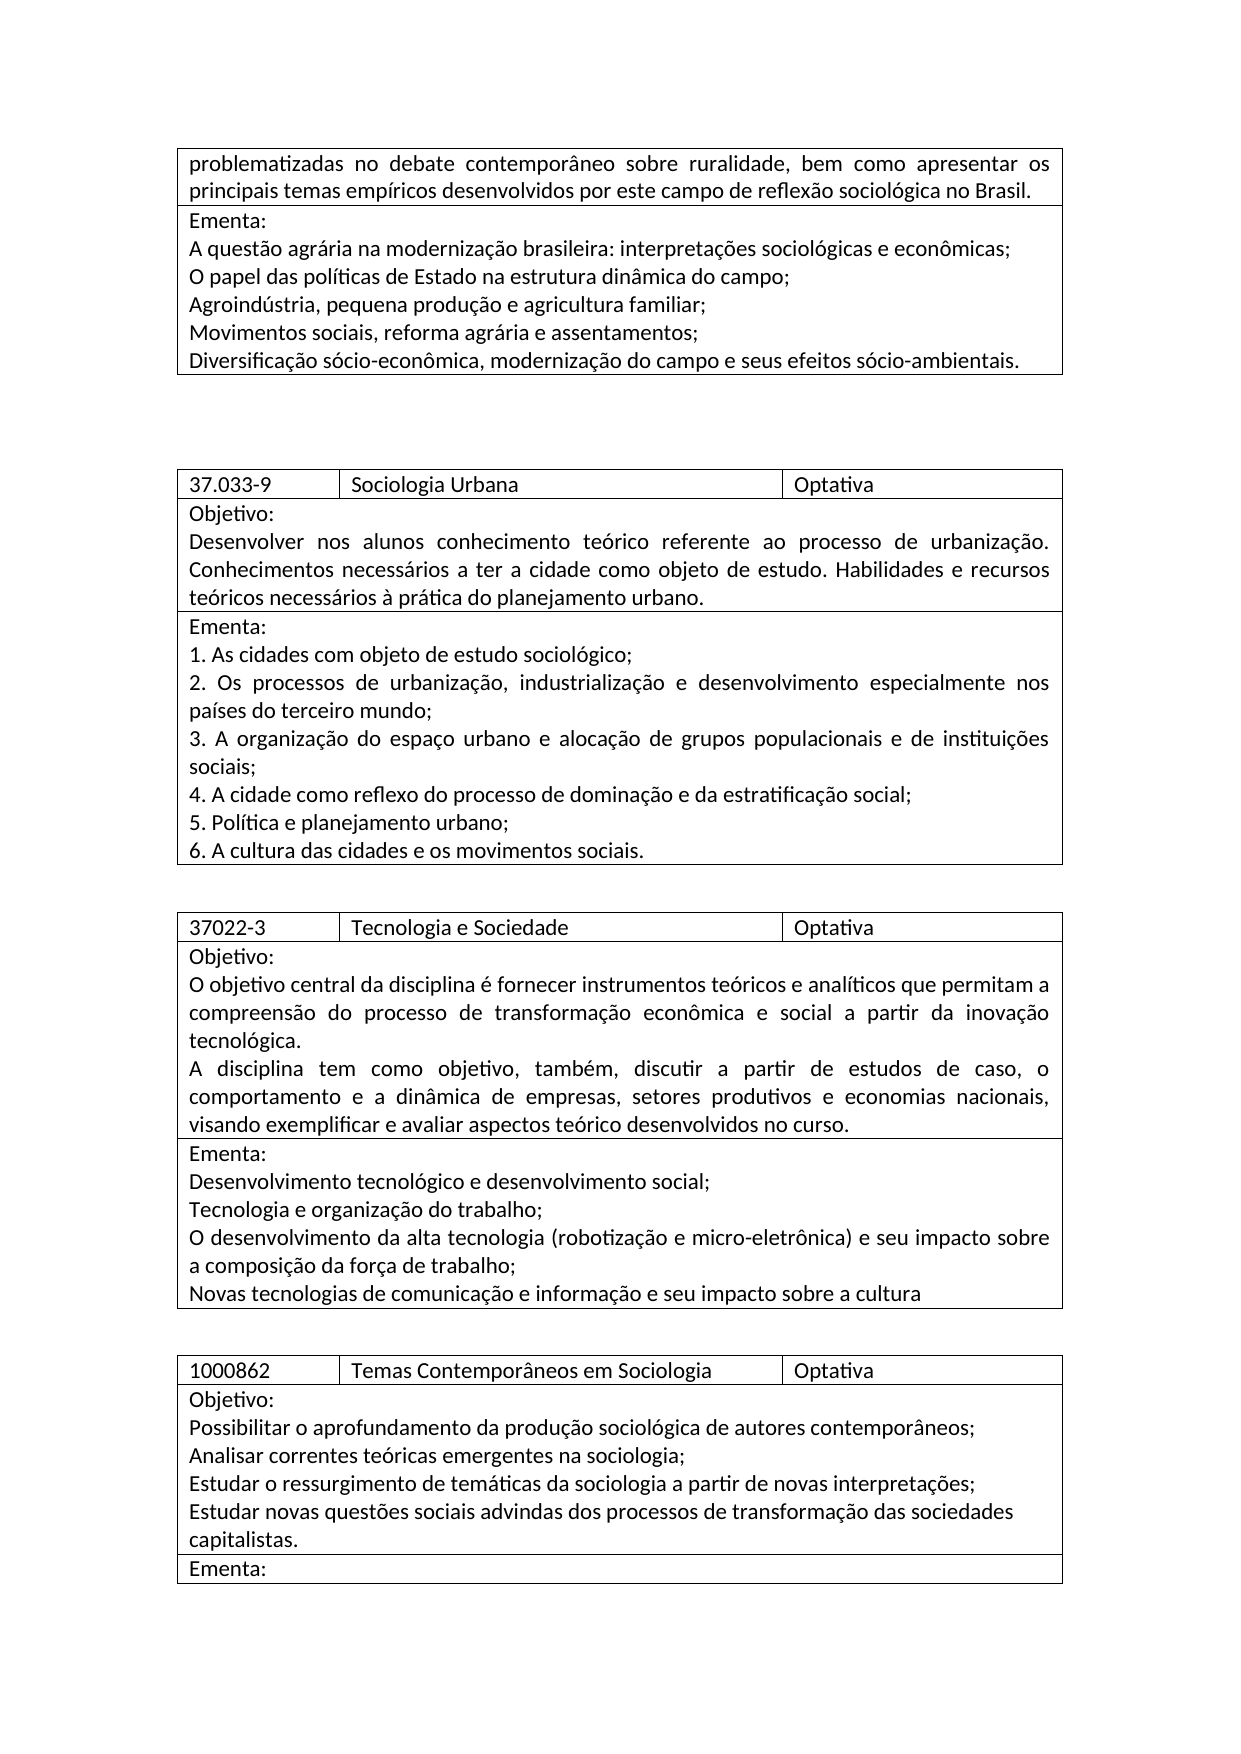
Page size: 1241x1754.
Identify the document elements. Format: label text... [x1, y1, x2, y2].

table_header 37022-3 [178, 913, 339, 941]
table_header Sociologia Urbana [340, 470, 782, 498]
table_cell Objetivo: Possibilitar o aprofundamento da produção sociológica de autores contemporâneos; Analisar correntes teóricas emergentes na sociologia; Estudar o ressurgimento de temáticas da sociologia a partir de novas interpretações; Estudar novas questões sociais advindas dos processos de transformação das sociedades capitalistas. [178, 1385, 1062, 1553]
table_cell Ementa: A questão agrária na modernização brasileira: interpretações sociológicas e econômicas; O papel das políticas de Estado na estrutura dinâmica do campo; Agroindústria, pequena produção e agricultura familiar; Movimentos sociais, reforma agrária e assentamentos; Diversificação sócio-econômica, modernização do campo e seus efeitos sócio-ambientais. [178, 206, 1062, 374]
table_header 37.033-9 [178, 470, 339, 498]
table_cell Objetivo: Desenvolver nos alunos conhecimento teórico referente ao processo de urbanização. Conhecimentos necessários a ter a cidade como objeto de estudo. Habilidades e recursos teóricos necessários à prática do planejamento urbano. [178, 499, 1062, 611]
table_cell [178, 1555, 1062, 1583]
table_header Tecnologia e Sociedade [340, 913, 782, 941]
table_header 1000862 [178, 1356, 339, 1384]
table_header Optativa [783, 1356, 1062, 1384]
table_cell Objetivo: O objetivo central da disciplina é fornecer instrumentos teóricos e analíticos que permitam a compreensão do processo de transformação econômica e social a partir da inovação tecnológica. A disciplina tem como objetivo, também, discutir a partir de estudos de caso, o comportamento e a dinâmica de empresas, setores produtivos e economias nacionais, visando exemplificar e avaliar aspectos teórico desenvolvidos no curso. [178, 942, 1062, 1138]
table_cell Ementa: Desenvolvimento tecnológico e desenvolvimento social; Tecnologia e organização do trabalho; O desenvolvimento da alta tecnologia (robotização e micro-eletrônica) e seu impacto sobre a composição da força de trabalho; Novas tecnologias de comunicação e informação e seu impacto sobre a cultura [178, 1139, 1062, 1307]
table_cell Ementa: 1. As cidades com objeto de estudo sociológico; 2. Os processos de urbanização, industrialização e desenvolvimento especialmente nos países do terceiro mundo; 3. A organização do espaço urbano e alocação de grupos populacionais e de instituições sociais; 4. A cidade como reflexo do processo de dominação e da estratificação social; 5. Política e planejamento urbano; 6. A cultura das cidades e os movimentos sociais. [178, 612, 1062, 864]
table_header Temas Contemporâneos em Sociologia [340, 1356, 782, 1384]
table_header Optativa [783, 913, 1062, 941]
table_header Optativa [783, 470, 1062, 498]
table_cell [178, 149, 1062, 205]
